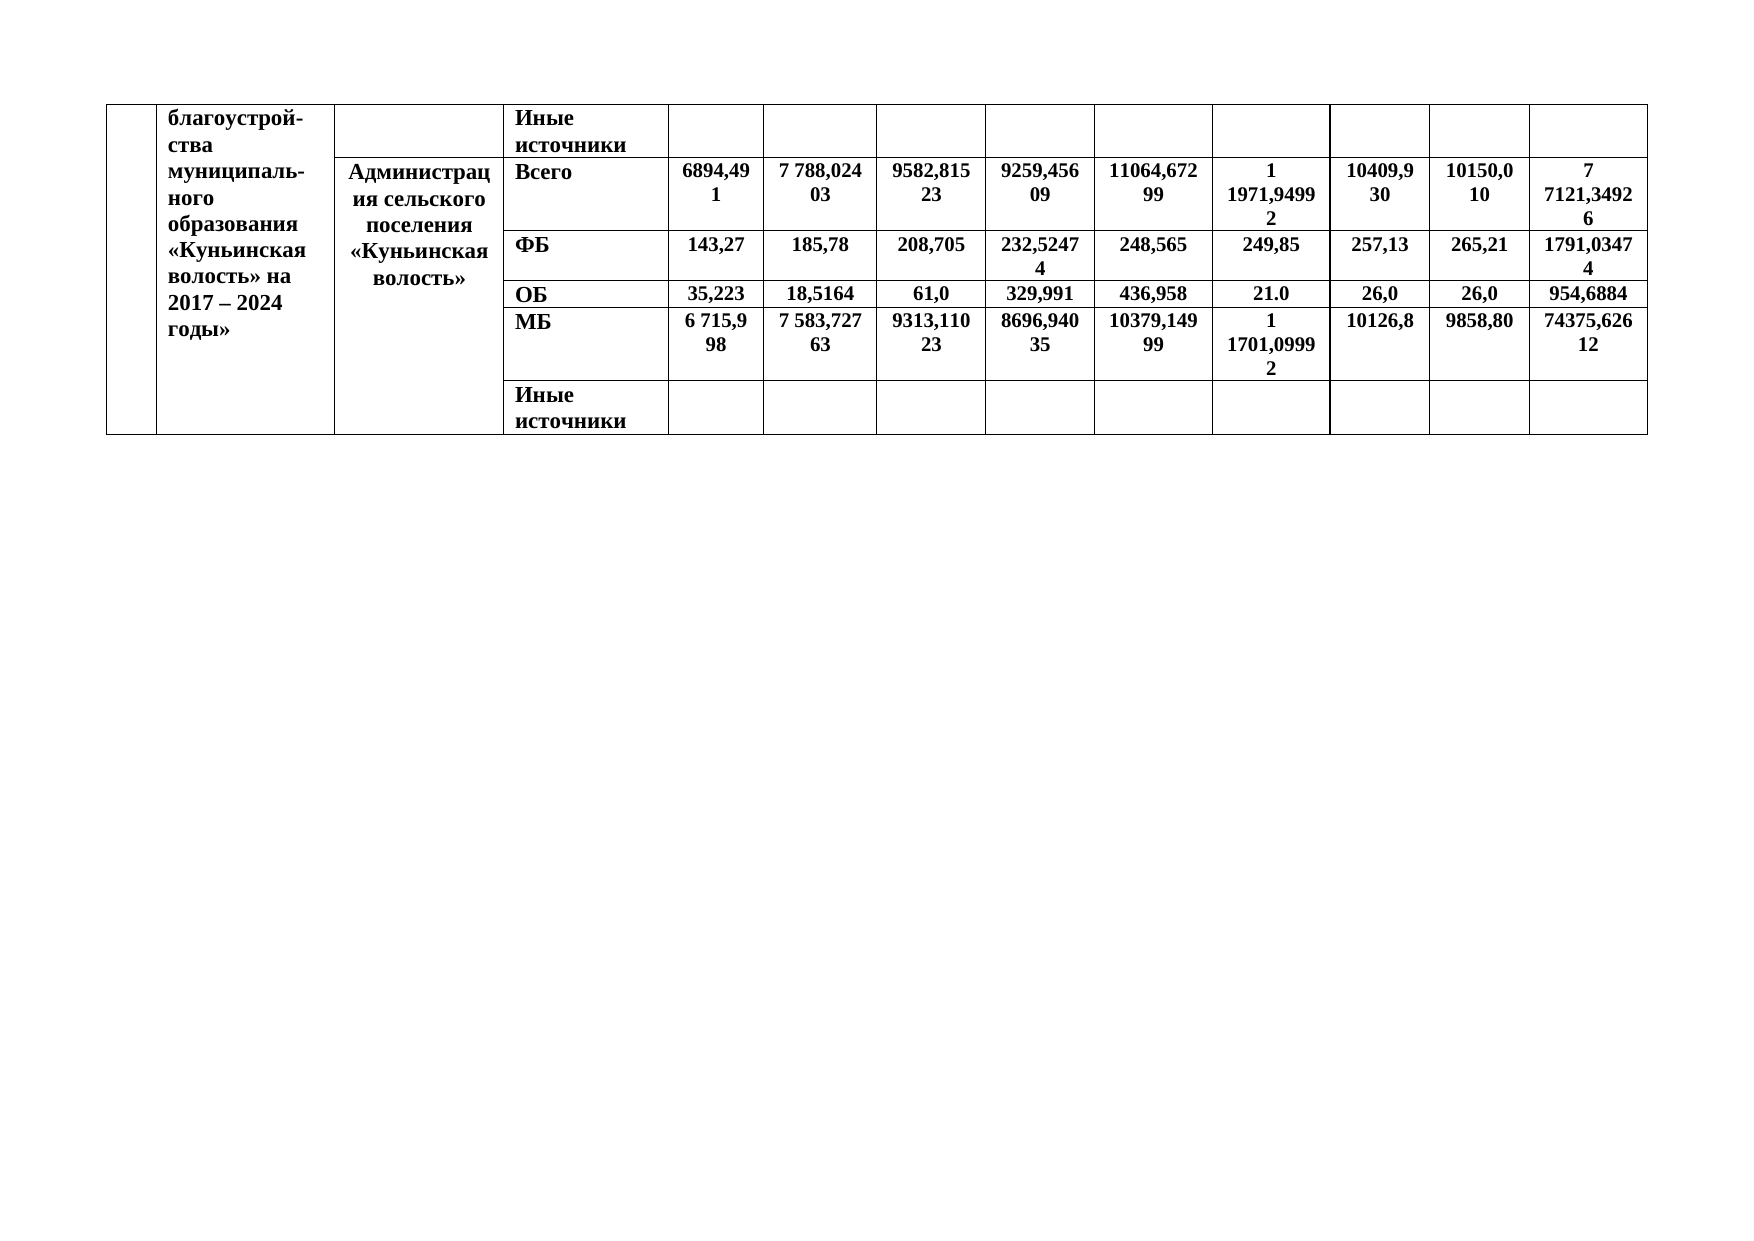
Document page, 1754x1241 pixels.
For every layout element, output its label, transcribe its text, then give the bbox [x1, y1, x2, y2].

table_cell 10126,8 [1331, 308, 1429, 380]
table_cell 21.0 [1213, 281, 1329, 307]
table_cell 9313,11023 [877, 308, 985, 380]
table_cell [877, 381, 985, 434]
table_cell 77121,34926 [1530, 158, 1647, 230]
table_cell Иные источники [504, 381, 668, 434]
table_cell 7 788,02403 [764, 158, 876, 230]
table_cell 257,13 [1331, 231, 1429, 279]
table_cell [1095, 381, 1212, 434]
table_cell 10150,010 [1430, 158, 1529, 230]
table_cell 265,21 [1430, 231, 1529, 279]
table_cell 249,85 [1213, 231, 1329, 279]
table_cell 10409,930 [1331, 158, 1429, 230]
table_cell 232,52474 [986, 231, 1094, 279]
table_cell 9858,80 [1430, 308, 1529, 380]
table_cell 143,27 [669, 231, 763, 279]
table_cell ФБ [504, 231, 668, 279]
table_cell 8696,94035 [986, 308, 1094, 380]
table_cell ОБ [504, 281, 668, 307]
table_cell 9582,81523 [877, 158, 985, 230]
table_cell [986, 381, 1094, 434]
table_cell [986, 105, 1094, 157]
table_cell 9259,45609 [986, 158, 1094, 230]
table_cell [877, 105, 985, 157]
table_cell 329,991 [986, 281, 1094, 307]
table_cell [669, 381, 763, 434]
table_cell 26,0 [1331, 281, 1429, 307]
table_cell [764, 381, 876, 434]
table_cell [1430, 381, 1529, 434]
table_cell 248,565 [1095, 231, 1212, 279]
table_cell 6 715,998 [669, 308, 763, 380]
table_cell [1095, 105, 1212, 157]
table_cell 7 583,72763 [764, 308, 876, 380]
table_cell [1213, 381, 1329, 434]
table_cell [1530, 381, 1647, 434]
table_cell 74375,62612 [1530, 308, 1647, 380]
table_cell Администрация сельского поселения «Куньинская волость» [335, 158, 503, 434]
table_cell 61,0 [877, 281, 985, 307]
table_cell 11064,67299 [1095, 158, 1212, 230]
table_cell 954,6884 [1530, 281, 1647, 307]
table_cell 26,0 [1430, 281, 1529, 307]
table_cell [1530, 105, 1647, 157]
table_cell [1213, 105, 1329, 157]
table_cell 436,958 [1095, 281, 1212, 307]
table_cell 10379,14999 [1095, 308, 1212, 380]
table_cell МБ [504, 308, 668, 380]
table_cell [669, 105, 763, 157]
table_cell 208,705 [877, 231, 985, 279]
table_cell [1331, 105, 1429, 157]
table_cell [1430, 105, 1529, 157]
table_cell 6894,491 [669, 158, 763, 230]
table_cell 185,78 [764, 231, 876, 279]
table_cell Всего [504, 158, 668, 230]
table_cell 18,5164 [764, 281, 876, 307]
table_cell 35,223 [669, 281, 763, 307]
table_cell 1791,03474 [1530, 231, 1647, 279]
table_cell [1331, 381, 1429, 434]
table_cell [764, 105, 876, 157]
table_cell 11971,94992 [1213, 158, 1329, 230]
table_cell 11701,09992 [1213, 308, 1329, 380]
table_cell Иные источники [504, 105, 668, 157]
